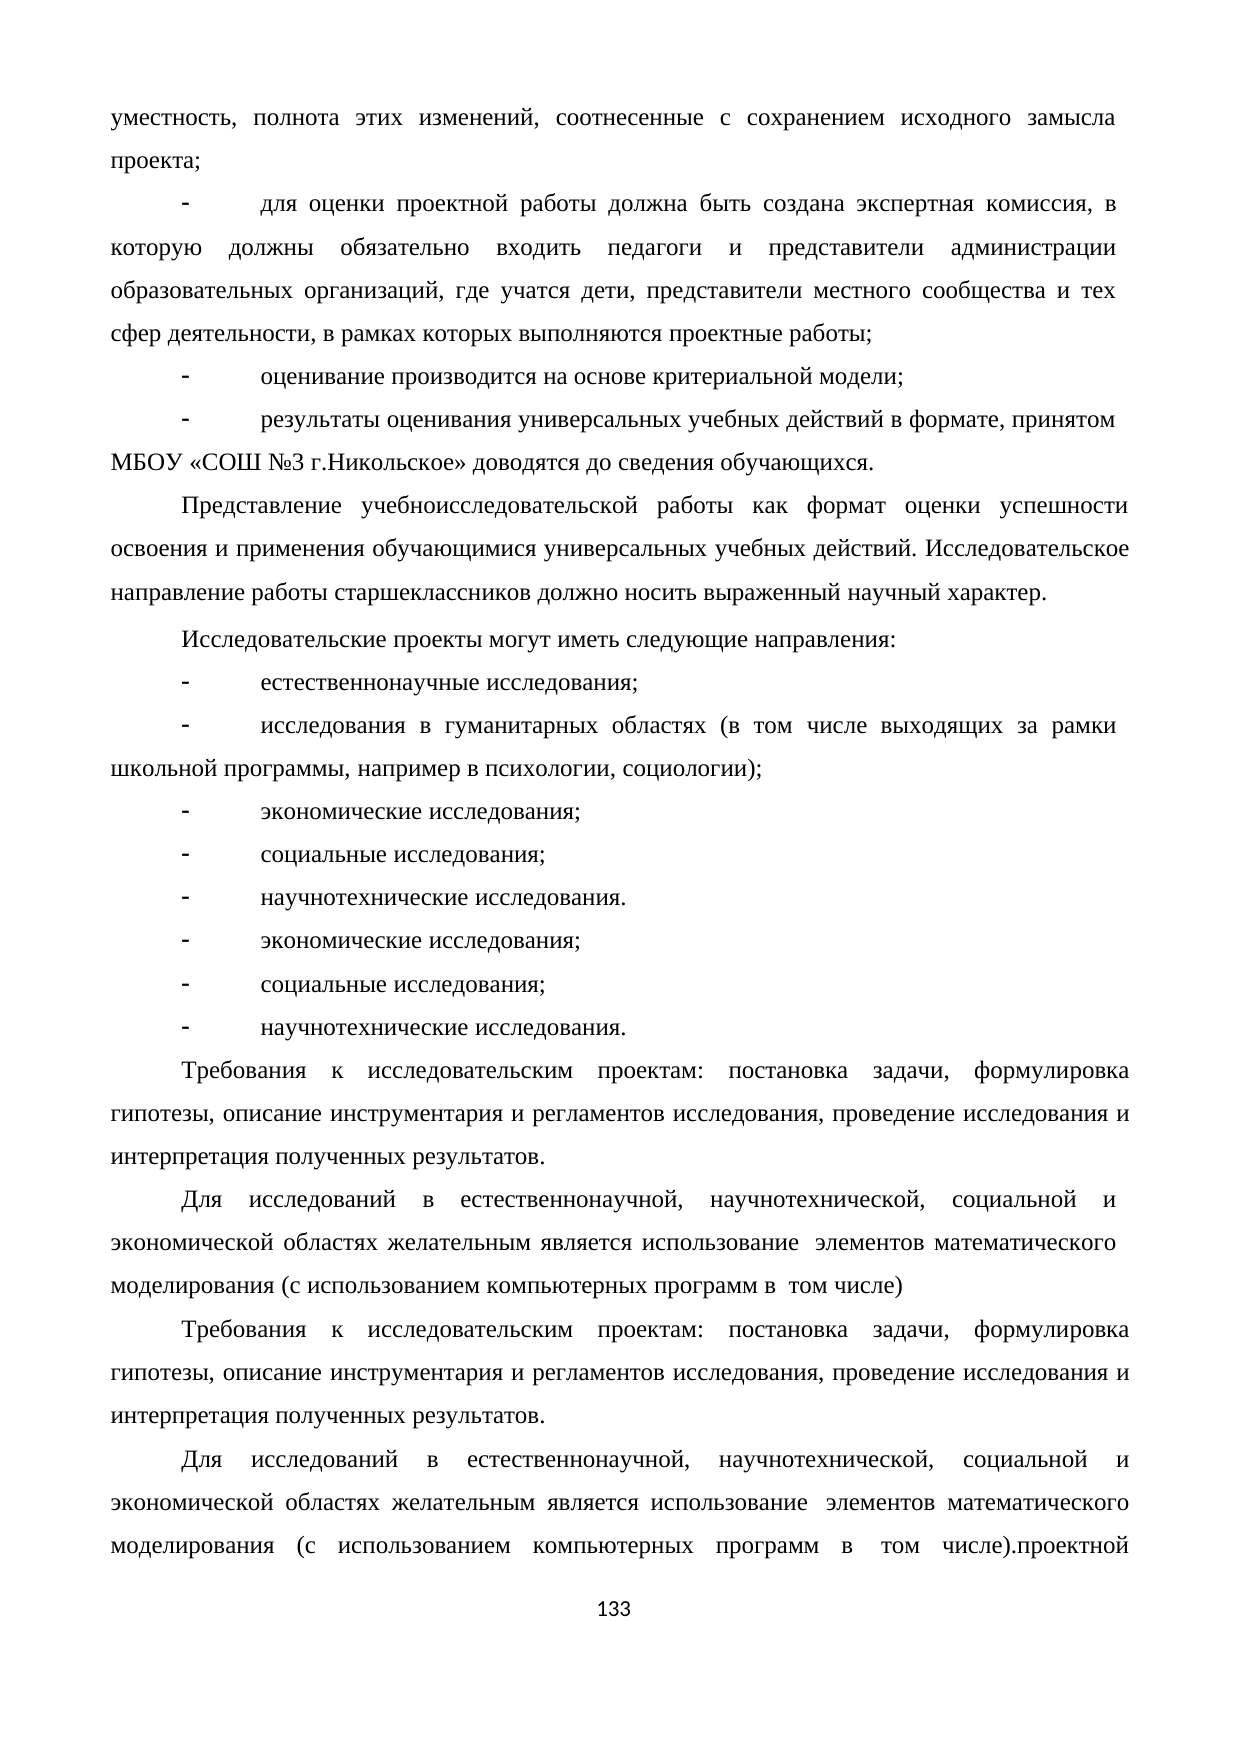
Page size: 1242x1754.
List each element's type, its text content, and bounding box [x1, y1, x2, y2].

text результаты оценивания универсальных учебных действий в формате, принятом МБОУ «СОШ №3 г.Никольское» доводятся до сведения обучающихся. [110, 404, 1116, 476]
text Для исследований в естественнонаучной, научнотехнической, социальной и экономической областях желательным является использование элементов математического моделирования (с использованием компьютерных программ в том числе) [110, 1184, 1116, 1299]
text естественнонаучные исследования; [110, 667, 1116, 696]
text оценивание производится на основе критериальной модели; [110, 361, 1116, 390]
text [110, 1444, 1129, 1559]
text Требования к исследовательским проектам: постановка задачи, формулировка гипотезы, описание инструментария и регламентов исследования, проведение исследования и интерпретация полученных результатов. [110, 1055, 1129, 1170]
text Представление учебноисследовательской работы как формат оценки успешности освоения и применения обучающимися универсальных учебных действий. Исследовательское направление работы старшеклассников должно носить выраженный научный характер. [110, 490, 1129, 605]
text Исследовательские проекты могут иметь следующие направления: [110, 624, 1129, 652]
text исследования в гуманитарных областях (в том числе выходящих за рамки школьной программы, например в психологии, социологии); [110, 710, 1116, 782]
text для оценки проектной работы должна быть создана экспертная комиссия, в которую должны обязательно входить педагоги и представители администрации образовательных организаций, где учатся дети, представители местного сообщества и тех сфер деятельности, в рамках которых выполняются проектные работы; [110, 188, 1116, 347]
text научнотехнические исследования. [110, 882, 1116, 911]
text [110, 102, 1116, 174]
text социальные исследования; [110, 839, 1116, 868]
text социальные исследования; [110, 969, 1116, 997]
text Требования к исследовательским проектам: постановка задачи, формулировка гипотезы, описание инструментария и регламентов исследования, проведение исследования и интерпретация полученных результатов. [110, 1314, 1129, 1429]
text экономические исследования; [110, 926, 1116, 954]
text научнотехнические исследования. [110, 1012, 1116, 1041]
text экономические исследования; [110, 796, 1116, 825]
